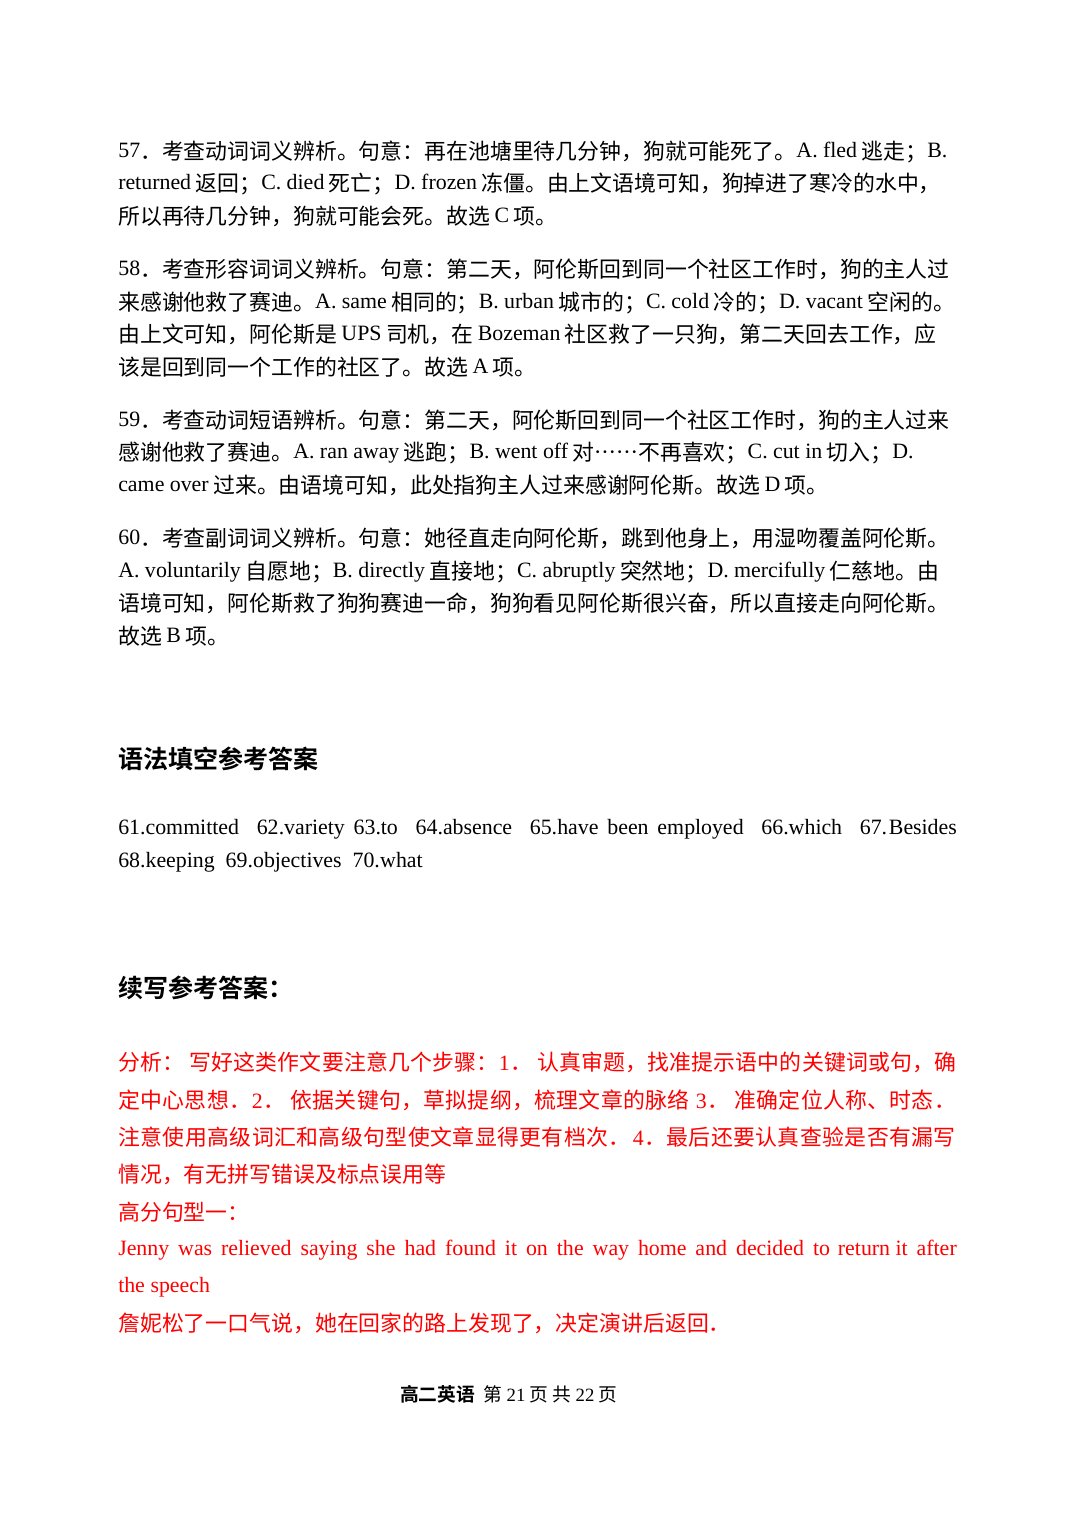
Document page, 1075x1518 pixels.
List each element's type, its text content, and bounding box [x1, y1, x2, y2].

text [118, 1045, 957, 1338]
text 61.committed 62.variety 63.to 64.absence 65.have been employed 66.which 67.Besides 68.keeping 69.objectives 70.what [118, 811, 957, 876]
text 语法填空参考答案 [118, 725, 957, 790]
text 59．考查动词短语辨析。句意：第二天，阿伦斯回到同一个社区工作时，狗的主人过来感谢他救了赛迪。A. ran away逃跑；B. went off对……不再喜欢；C. cut in切入；D. came over过来。由语境可知，此处指狗主人过来感谢阿伦斯。故选D项。 [118, 402, 957, 500]
text 57．考查动词词义辨析。句意：再在池塘里待几分钟，狗就可能死了。A. fled逃走；B. returned返回；C. died死亡；D. frozen冻僵。由上文语境可知，狗掉进了寒冷的水中，所以再待几分钟，狗就可能会死。故选C项。 [118, 133, 957, 231]
text 58．考查形容词词义辨析。句意：第二天，阿伦斯回到同一个社区工作时，狗的主人过来感谢他救了赛迪。A. same相同的；B. urban城市的；C. cold冷的；D. vacant空闲的。由上文可知，阿伦斯是UPS司机，在Bozeman社区救了一只狗，第二天回去工作，应该是回到同一个工作的社区了。故选A项。 [118, 252, 957, 382]
text 续写参考答案： [118, 954, 957, 1019]
text 60．考查副词词义辨析。句意：她径直走向阿伦斯，跳到他身上，用湿吻覆盖阿伦斯。A. voluntarily自愿地；B. directly直接地；C. abruptly突然地；D. mercifully仁慈地。由语境可知，阿伦斯救了狗狗赛迪一命，狗狗看见阿伦斯很兴奋，所以直接走向阿伦斯。故选B项。 [118, 521, 957, 651]
